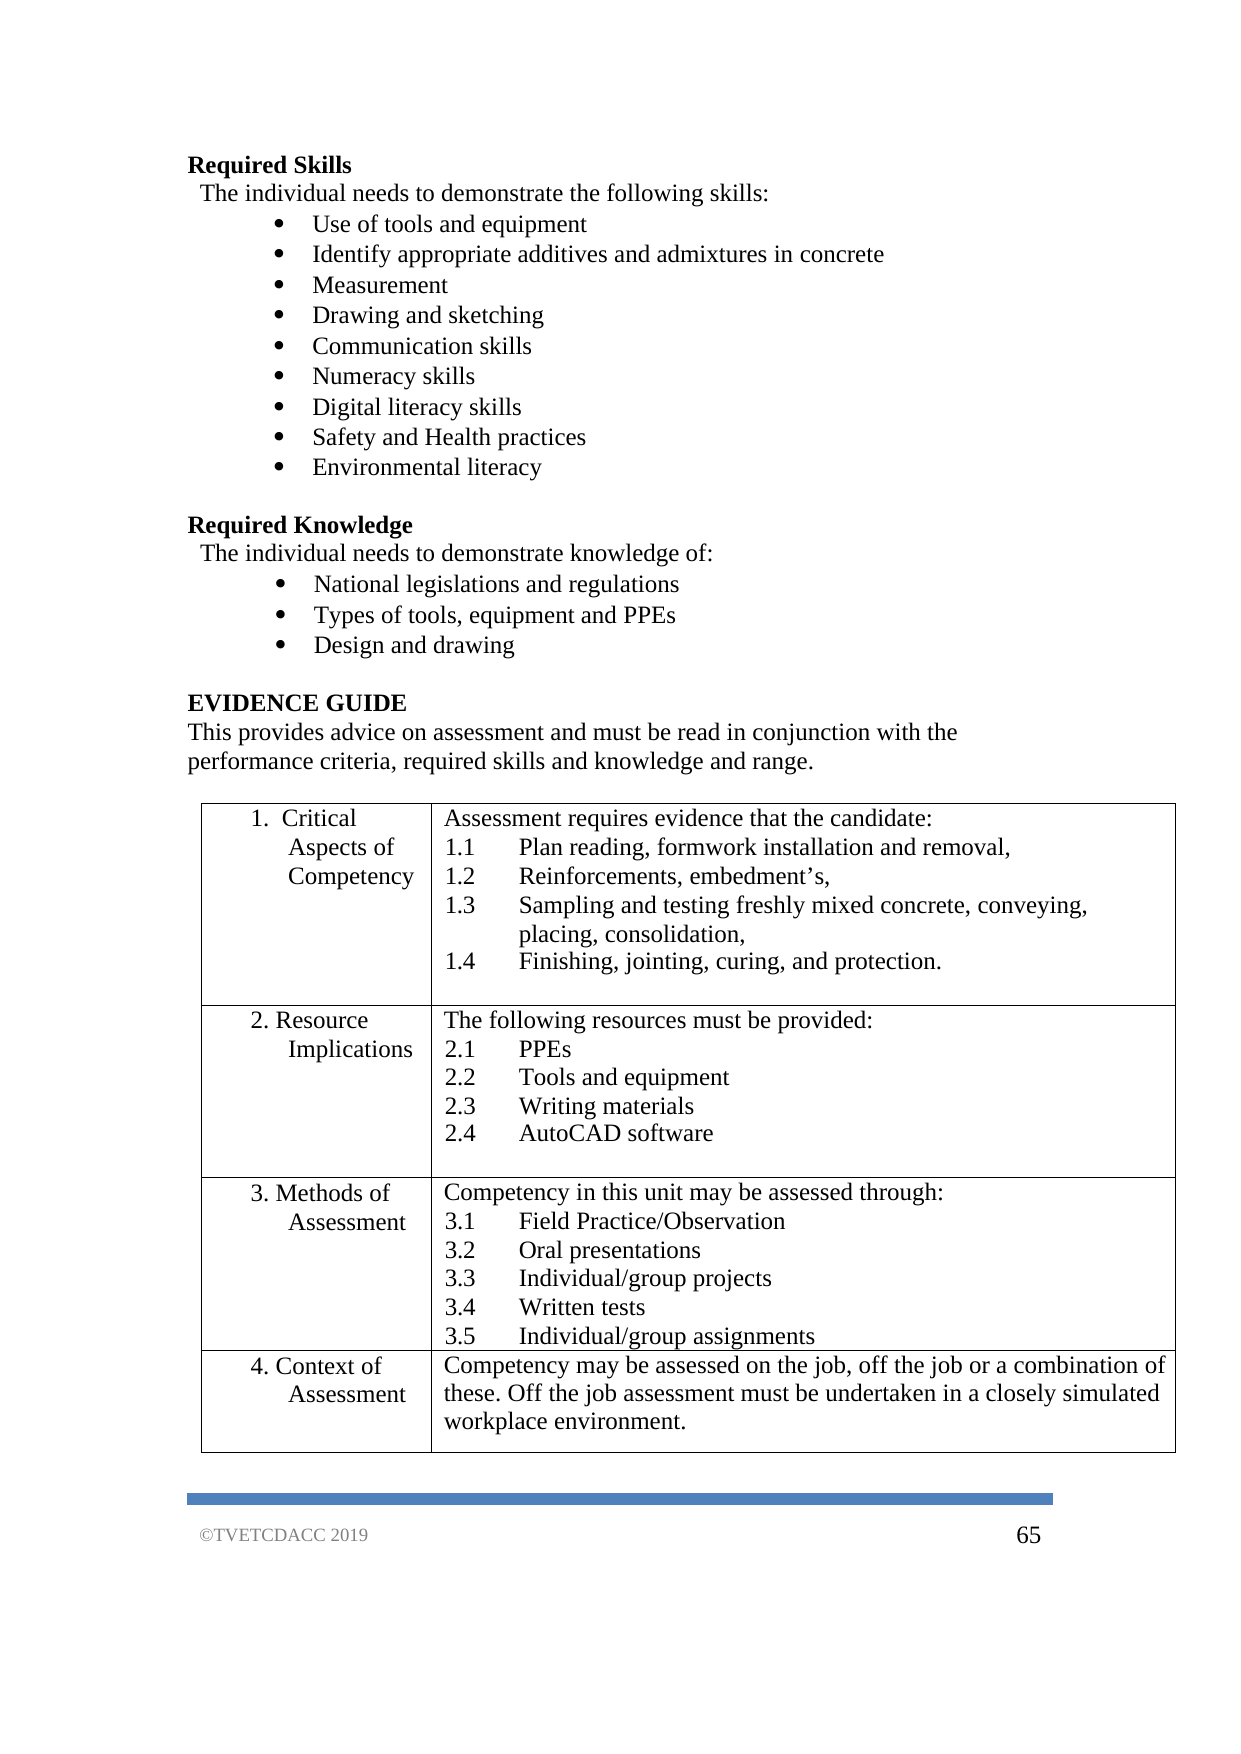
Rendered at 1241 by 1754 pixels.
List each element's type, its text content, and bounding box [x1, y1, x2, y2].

table_cell 4. Context of Assessment [202, 1351, 431, 1452]
table_cell The following resources must be provided: PPEs Tools and equipment Writing materials AutoCAD software [432, 1006, 1175, 1177]
text Required Knowledge [187, 510, 1053, 539]
list Digital literacy skills [274, 392, 1053, 420]
table_header 1. Critical Aspects of Competency [202, 804, 431, 1004]
text This provides advice on assessment and must be read in conjunction with the performance criteria, required skills and knowledge and range. [187, 717, 1053, 774]
table_cell Competency may be assessed on the job, off the job or a combination of these. Off the job assessment must be undertaken in a closely simulated workplace environment. [432, 1351, 1175, 1452]
list Drawing and sketching [274, 300, 1053, 329]
list Measurement [274, 270, 1053, 298]
list Design and drawing [276, 630, 1053, 659]
list Use of tools and equipment [274, 209, 1053, 238]
table_header Assessment requires evidence that the candidate: Plan reading, formwork installation and removal, Reinforcements, embedment’s, Sampling and testing freshly mixed concrete, conveying, placing, consolidation, Finishing, jointing, curing, and protection. [432, 804, 1175, 1004]
text The individual needs to demonstrate knowledge of: [200, 539, 1053, 568]
list Types of tools, equipment and PPEs [276, 600, 1053, 629]
text Required Skills [187, 150, 1053, 179]
list National legislations and regulations [276, 569, 1053, 598]
list Identify appropriate additives and admixtures in concrete [274, 239, 1053, 268]
list Safety and Health practices [274, 422, 1053, 451]
table_cell Competency in this unit may be assessed through: Field Practice/Observation Oral presentations Individual/group projects Written tests Individual/group assignments [432, 1178, 1175, 1350]
list Numeracy skills [274, 361, 1053, 390]
list Communication skills [274, 331, 1053, 359]
text EVIDENCE GUIDE [187, 688, 1053, 717]
table_cell 2. Resource Implications [202, 1006, 431, 1177]
table_cell 3. Methods of Assessment [202, 1178, 431, 1350]
list Environmental literacy [274, 452, 1053, 481]
text The individual needs to demonstrate the following skills: [199, 179, 1053, 207]
